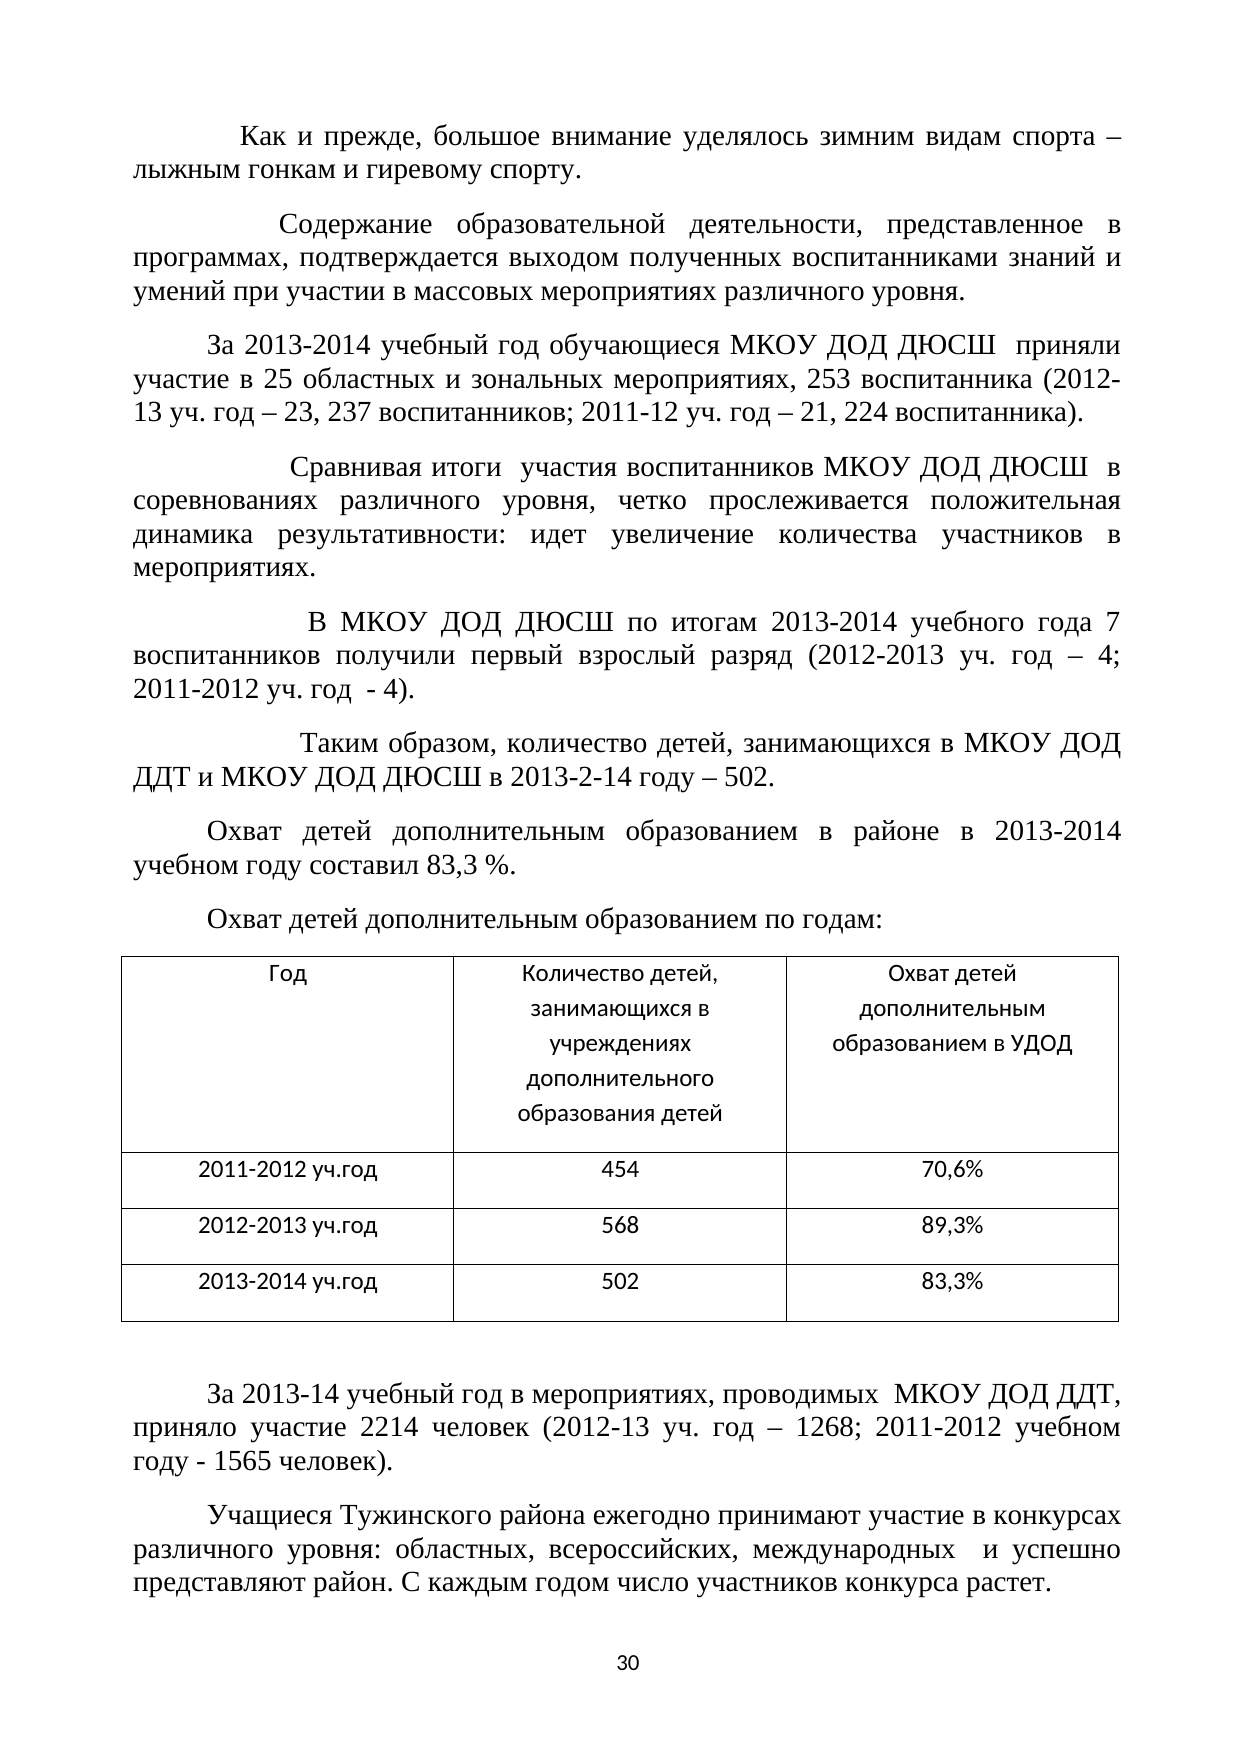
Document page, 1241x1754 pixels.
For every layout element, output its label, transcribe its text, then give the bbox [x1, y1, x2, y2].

table_cell 89,3% [787, 1209, 1118, 1264]
table_cell 2011-2012 уч.год [122, 1153, 453, 1208]
table_cell 454 [454, 1153, 786, 1208]
text Таким образом, количество детей, занимающихся в МКОУ ДОД ДДТ и МКОУ ДОД ДЮСШ в 2013-2-14 году – 502. [133, 725, 1122, 792]
text За 2013-2014 учебный год обучающиеся МКОУ ДОД ДЮСШ приняли участие в 25 областных и зональных мероприятиях, 253 воспитанника (2012-13 уч. год – 23, 237 воспитанников; 2011-12 уч. год – 21, 224 воспитанника). [133, 327, 1122, 428]
table_header Год [122, 957, 453, 1152]
text Учащиеся Тужинского района ежегодно принимают участие в конкурсах различного уровня: областных, всероссийских, международных и успешно представляют район. С каждым годом число участников конкурса растет. [133, 1497, 1122, 1598]
table_cell 70,6% [787, 1153, 1118, 1208]
table_header Количество детей, занимающихся в учреждениях дополнительного образования детей [454, 957, 786, 1152]
text Охват детей дополнительным образованием по годам: [133, 901, 1122, 935]
table_cell 568 [454, 1209, 786, 1264]
text Сравнивая итоги участия воспитанников МКОУ ДОД ДЮСШ в соревнованиях различного уровня, четко прослеживается положительная динамика результативности: идет увеличение количества участников в мероприятиях. [133, 449, 1122, 583]
table_cell 83,3% [787, 1265, 1118, 1321]
table_cell 2012-2013 уч.год [122, 1209, 453, 1264]
text За 2013-14 учебный год в мероприятиях, проводимых МКОУ ДОД ДДТ, приняло участие 2214 человек (2012-13 уч. год – 1268; 2011-2012 учебном году - 1565 человек). [133, 1376, 1122, 1477]
text В МКОУ ДОД ДЮСШ по итогам 2013-2014 учебного года 7 воспитанников получили первый взрослый разряд (2012-2013 уч. год – 4; 2011-2012 уч. год - 4). [133, 604, 1122, 704]
table_cell 502 [454, 1265, 786, 1321]
table_header Охват детей дополнительным образованием в УДОД [787, 957, 1118, 1152]
text Содержание образовательной деятельности, представленное в программах, подтверждается выходом полученных воспитанниками знаний и умений при участии в массовых мероприятиях различного уровня. [133, 206, 1122, 307]
text Охват детей дополнительным образованием в районе в 2013-2014 учебном году составил 83,3 %. [133, 813, 1122, 880]
text Как и прежде, большое внимание уделялось зимним видам спорта – лыжным гонкам и гиревому спорту. [133, 118, 1122, 185]
table_cell 2013-2014 уч.год [122, 1265, 453, 1321]
